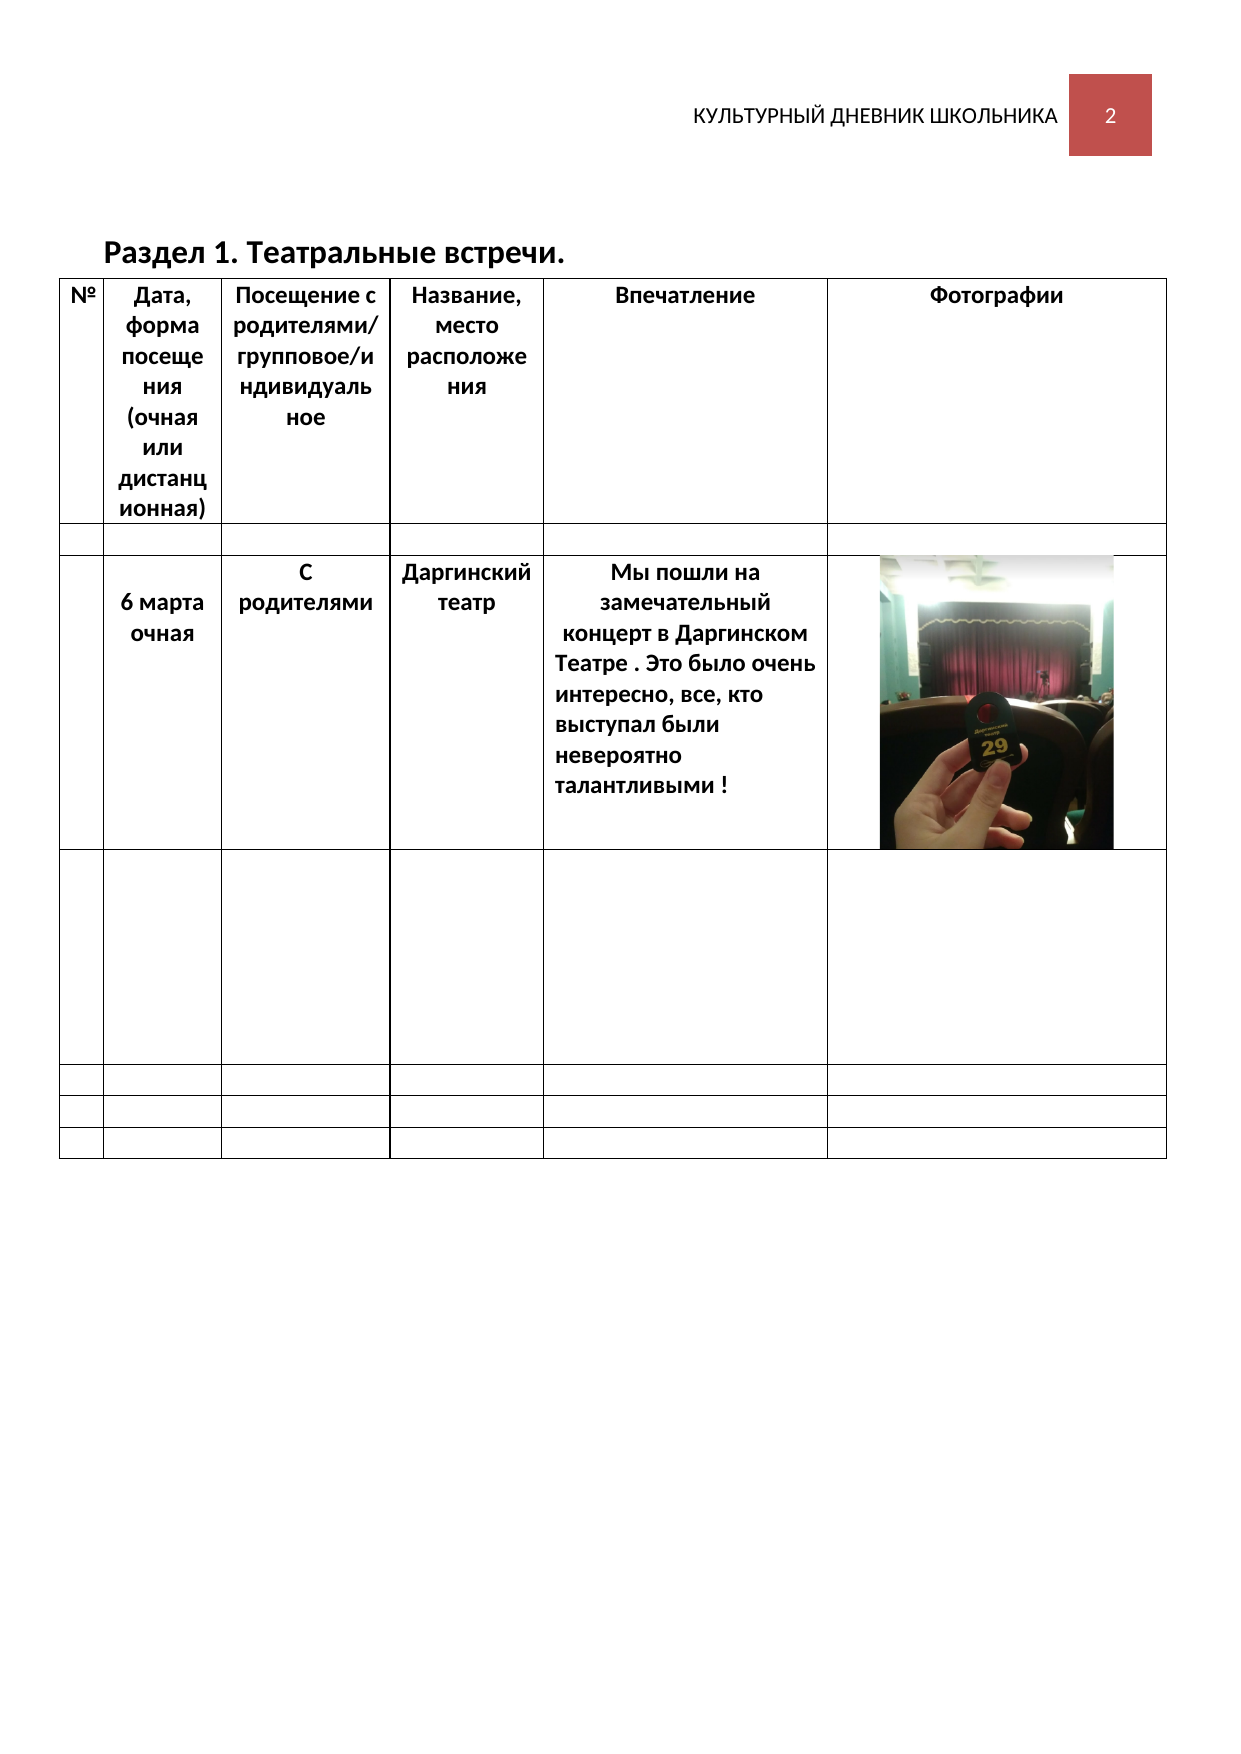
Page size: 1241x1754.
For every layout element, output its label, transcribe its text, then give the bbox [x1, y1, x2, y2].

table_cell Даргинскийтеатр [391, 556, 543, 849]
table_cell [391, 1096, 543, 1127]
table_cell [104, 1065, 221, 1095]
table_cell [222, 524, 389, 554]
table_header Дата, форма посещения (очная или дистанционная) [104, 279, 221, 523]
table_cell [222, 1065, 389, 1095]
table_cell [391, 850, 543, 1063]
text Раздел 1. Театральные встречи. [103, 231, 1152, 272]
table_cell [60, 1096, 103, 1127]
table_cell [60, 1065, 103, 1095]
table_cell [828, 1096, 1166, 1127]
table_cell [104, 850, 221, 1063]
table_cell С родителями [222, 556, 389, 849]
table_cell [60, 556, 103, 849]
table_cell [222, 1096, 389, 1127]
table_header Впечатление [544, 279, 827, 523]
table_cell [544, 1065, 827, 1095]
table_header Фотографии [828, 279, 1166, 523]
table_header Название, место расположения [391, 279, 543, 523]
table_cell Мы пошли на замечательный концерт в Даргинском Театре . Это было очень интересно, все, кто выступал были невероятно талантливыми ! [544, 556, 827, 849]
table_cell [60, 850, 103, 1063]
table_cell [544, 1096, 827, 1127]
table_cell [544, 850, 827, 1063]
table_cell [104, 1128, 221, 1158]
table_cell 6 марта очная [104, 556, 221, 849]
table_cell [828, 524, 1166, 554]
table_cell [222, 850, 389, 1063]
table_cell [1114, 556, 1166, 849]
table_cell [391, 524, 543, 554]
table_cell [544, 524, 827, 554]
table_cell [391, 1128, 543, 1158]
table_header № [60, 279, 103, 523]
picture [879, 555, 1114, 849]
table_cell [60, 524, 103, 554]
table_cell [60, 1128, 103, 1158]
table_cell [391, 1065, 543, 1095]
table_cell [828, 1128, 1166, 1158]
table_cell [104, 1096, 221, 1127]
table_cell [222, 1128, 389, 1158]
table_cell [828, 1065, 1166, 1095]
table_cell [544, 1128, 827, 1158]
table_cell [104, 524, 221, 554]
table_header Посещение с родителями/групповое/индивидуальное [222, 279, 389, 523]
table_cell [828, 556, 879, 849]
table_cell [828, 850, 1166, 1063]
